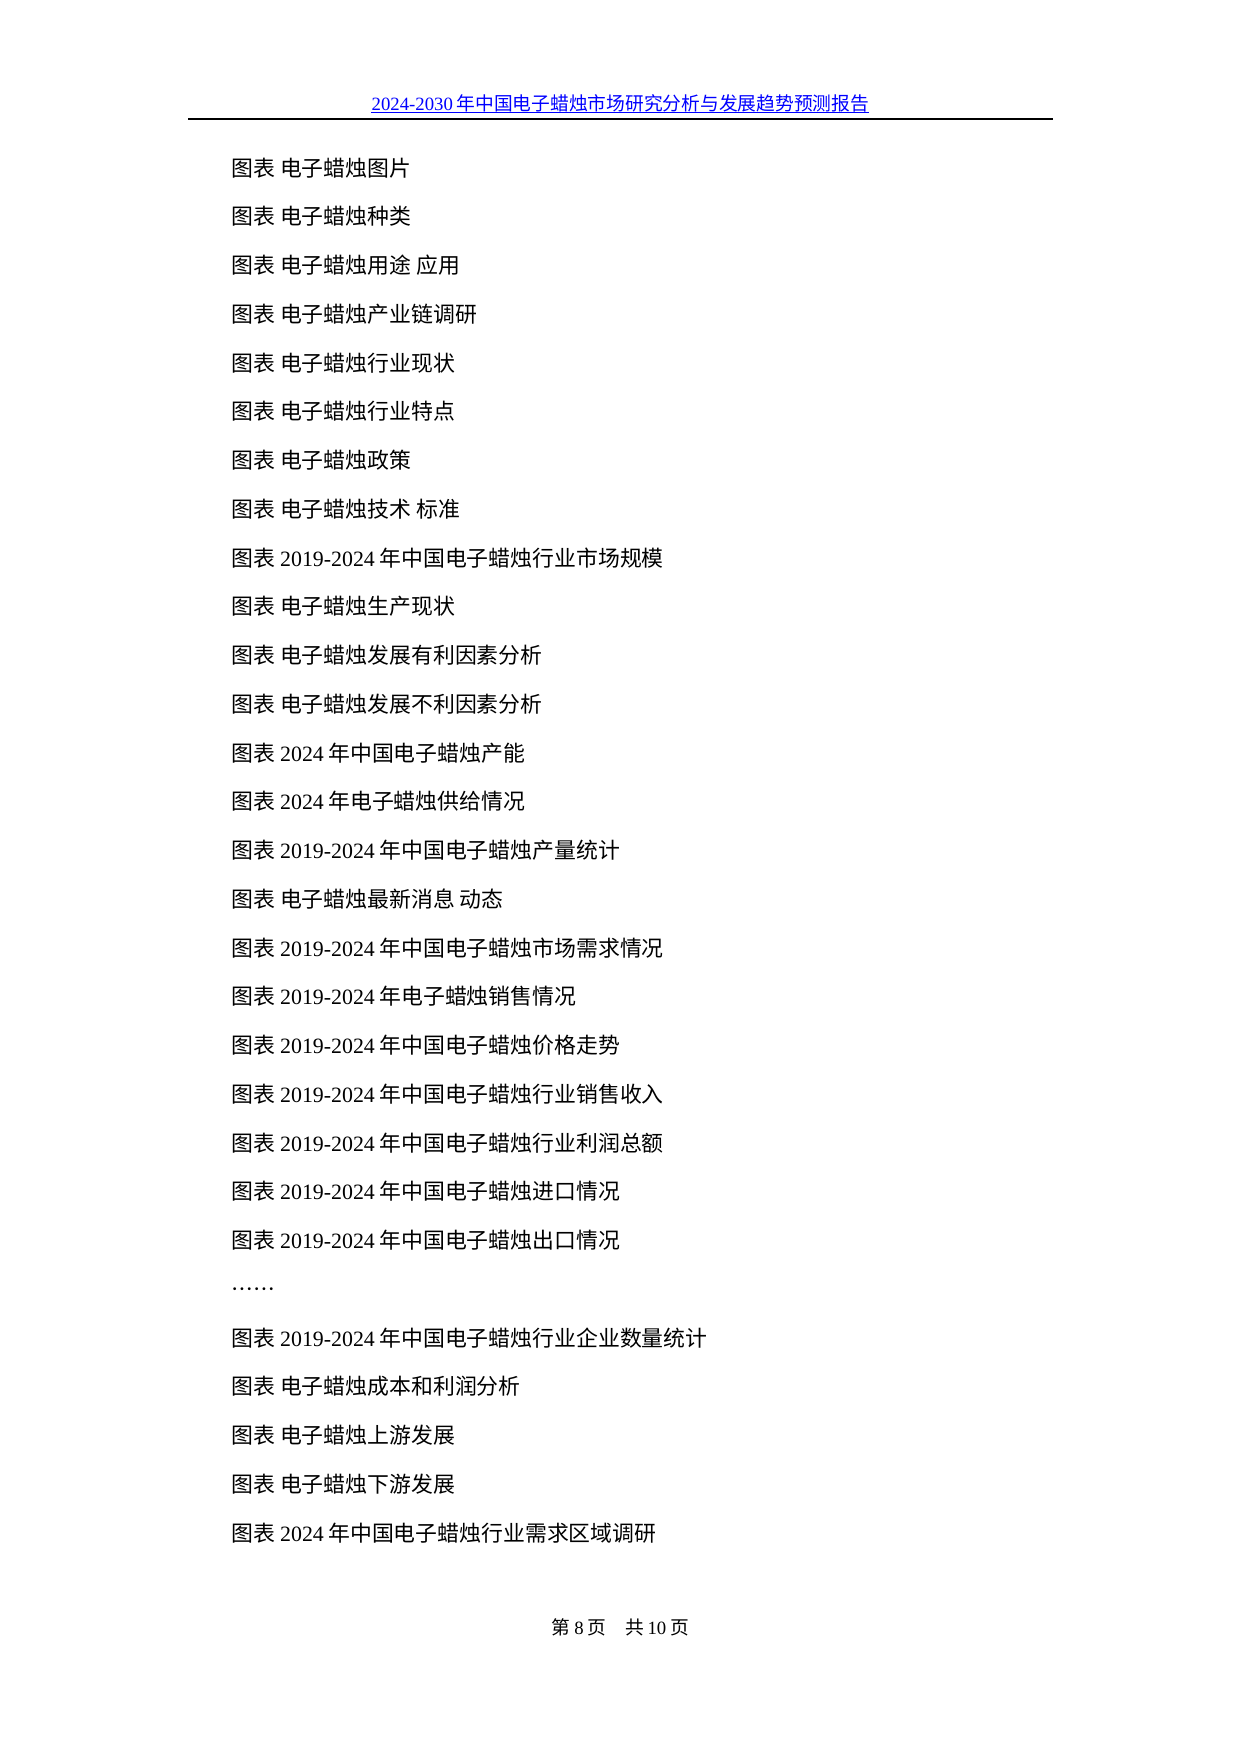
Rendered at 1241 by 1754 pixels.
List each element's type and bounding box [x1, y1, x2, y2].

text [187, 150, 1053, 1548]
